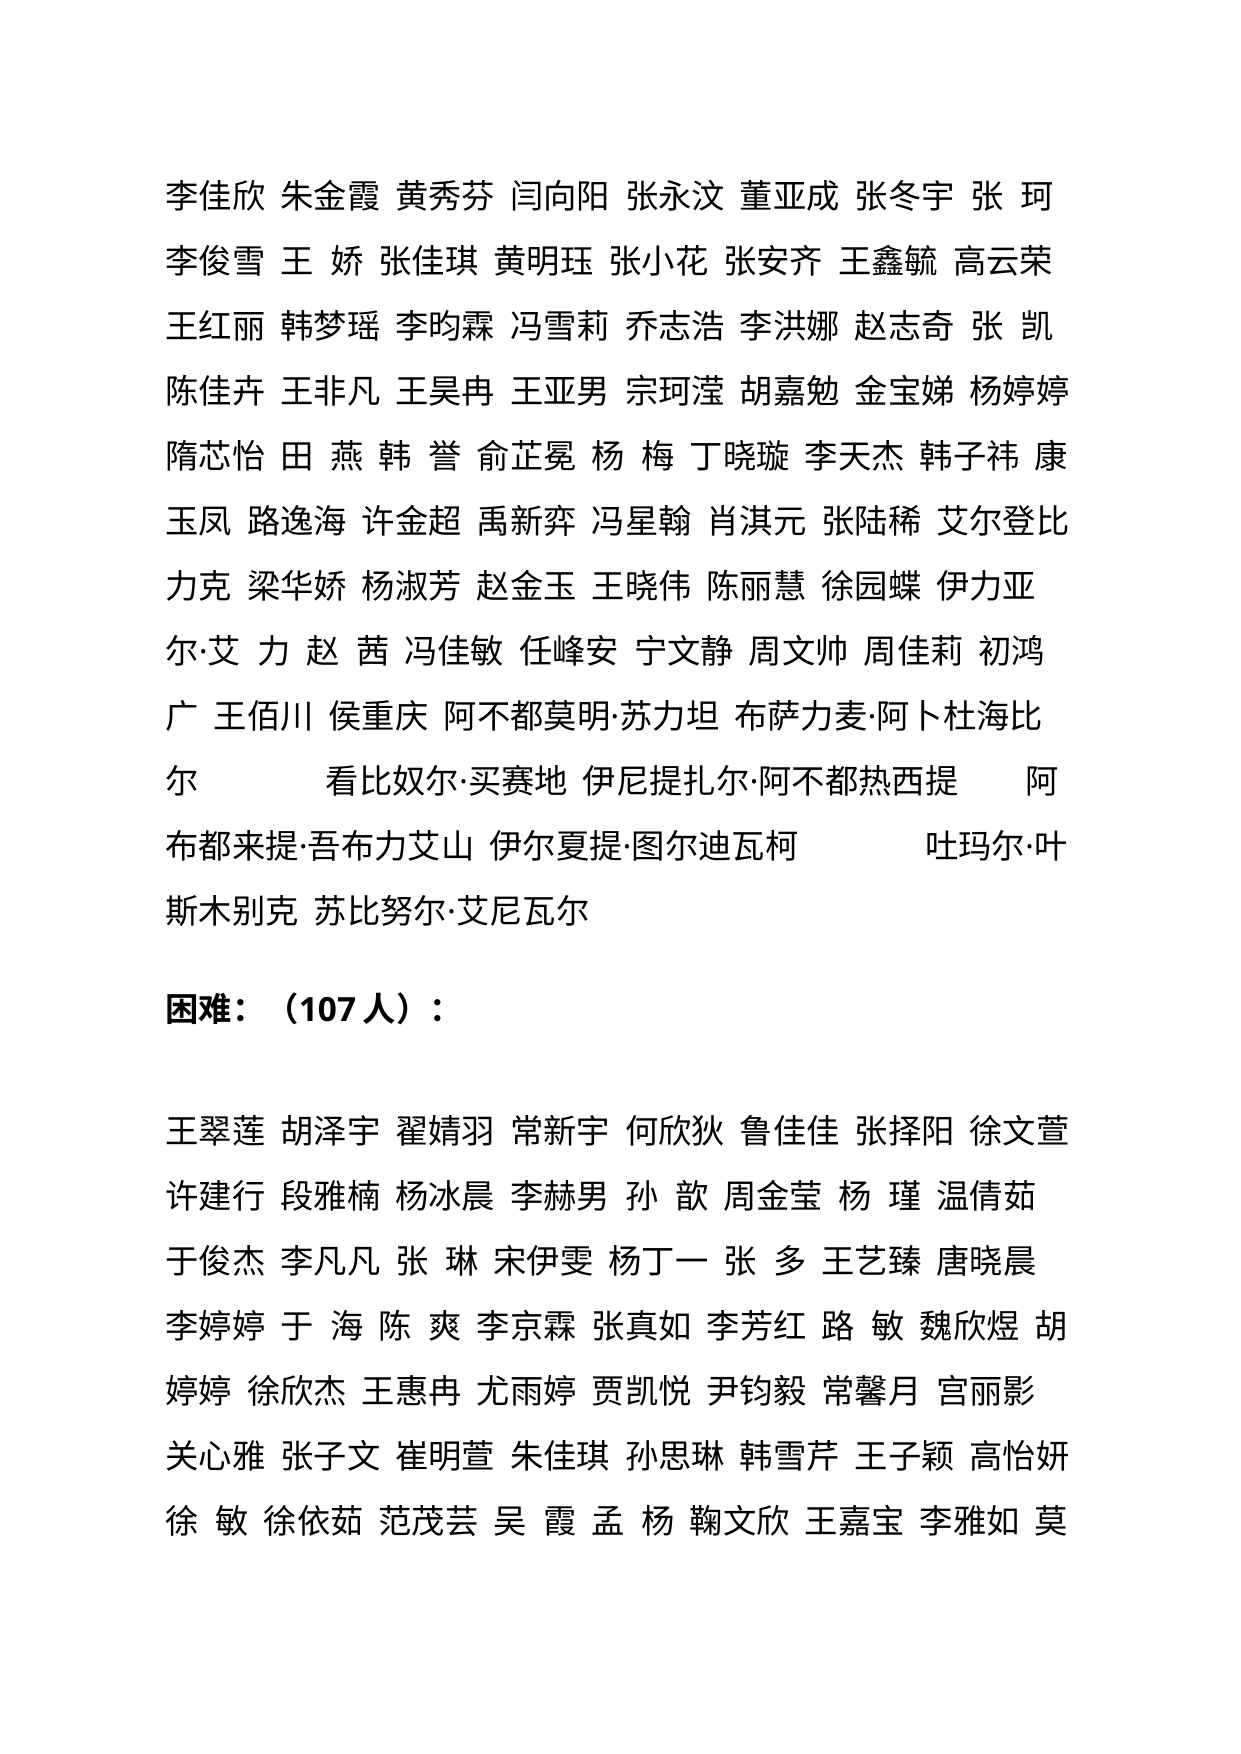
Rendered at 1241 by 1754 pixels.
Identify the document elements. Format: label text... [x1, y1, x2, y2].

text 困难：（107人）： [165, 974, 1075, 1039]
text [165, 162, 1075, 942]
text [165, 1096, 1075, 1551]
